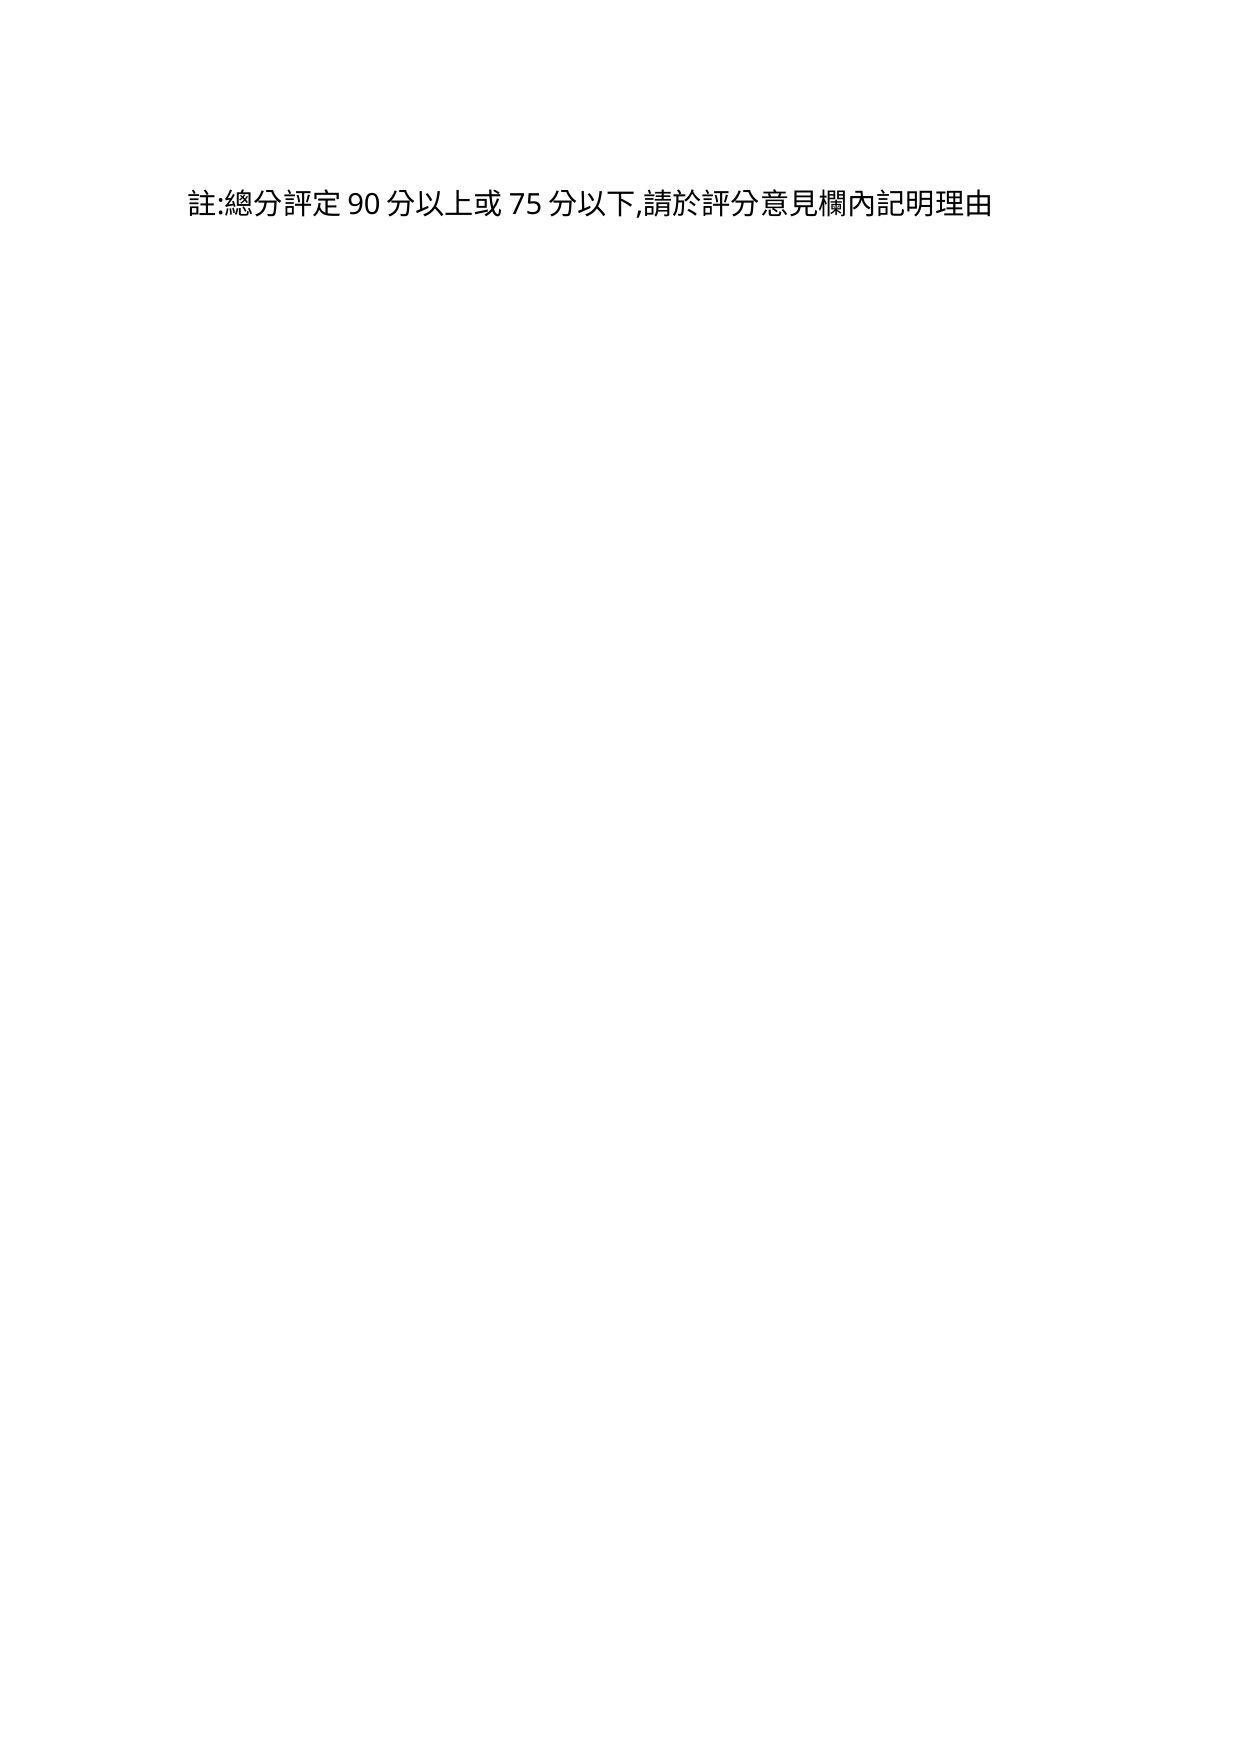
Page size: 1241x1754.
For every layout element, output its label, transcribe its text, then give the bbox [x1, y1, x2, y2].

text 註:總分評定90分以上或75分以下,請於評分意見欄內記明理由 [187, 164, 1040, 239]
